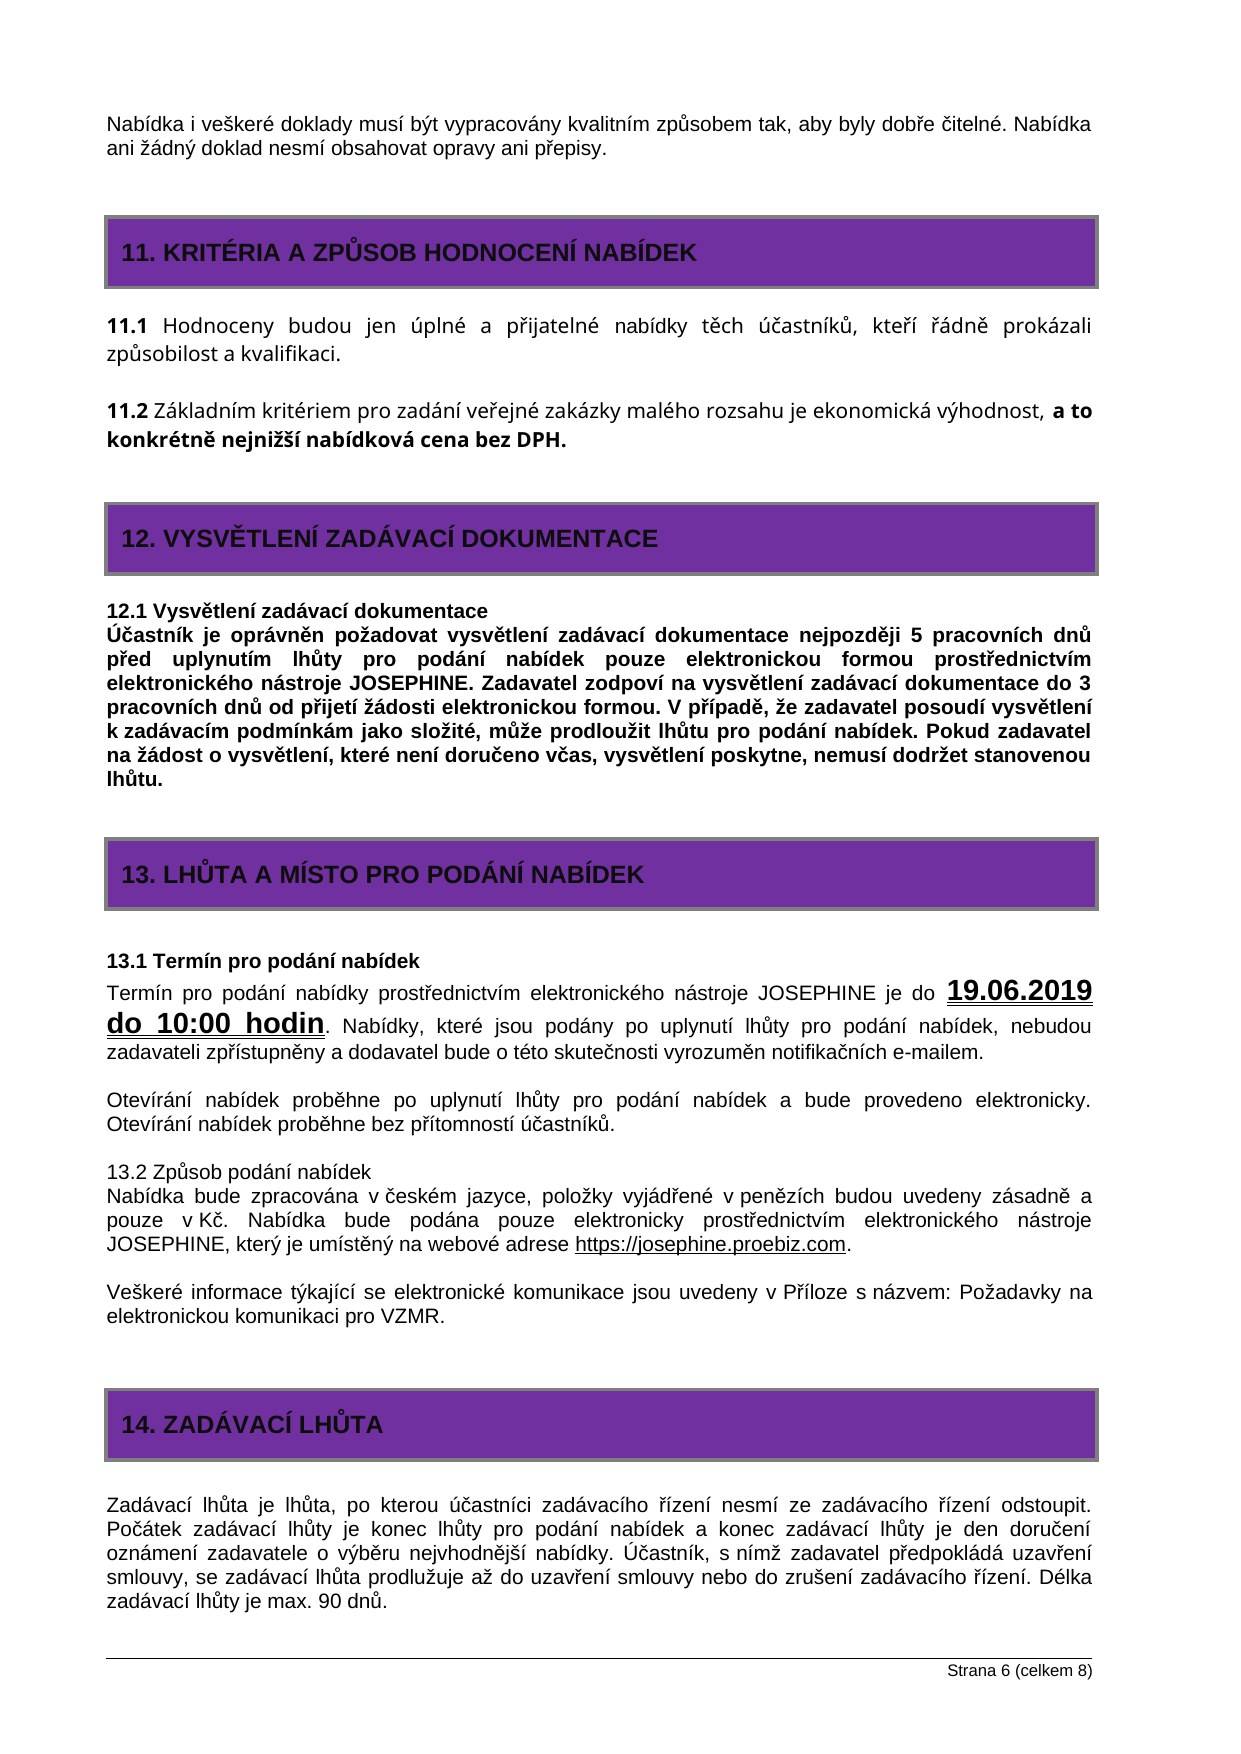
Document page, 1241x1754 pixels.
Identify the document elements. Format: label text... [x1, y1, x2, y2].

text Termín pro podání nabídky prostřednictvím elektronického nástroje JOSEPHINE je do 19.06.2019 do 10:00 hodin. Nabídky, které jsou podány po uplynutí lhůty pro podání nabídek, nebudou zadavateli zpřístupněny a dodavatel bude o této skutečnosti vyrozuměn notifikačních e-mailem. [106, 973, 1092, 1064]
text Otevírání nabídek proběhne po uplynutí lhůty pro podání nabídek a bude provedeno elektronicky. Otevírání nabídek proběhne bez přítomností účastníků. [106, 1088, 1092, 1136]
text 13.2 Způsob podání nabídek [106, 1160, 1092, 1184]
text Veškeré informace týkající se elektronické komunikace jsou uvedeny v Příloze s názvem: Požadavky na elektronickou komunikaci pro VZMR. [106, 1279, 1092, 1327]
text Zadávací lhůta je lhůta, po kterou účastníci zadávacího řízení nesmí ze zadávacího řízení odstoupit. Počátek zadávací lhůty je konec lhůty pro podání nabídek a konec zadávací lhůty je den doručení oznámení zadavatele o výběru nejvhodnější nabídky. Účastník, s nímž zadavatel předpokládá uzavření smlouvy, se zadávací lhůta prodlužuje až do uzavření smlouvy nebo do zrušení zadávacího řízení. Délka zadávací lhůty je max. 90 dnů. [106, 1493, 1092, 1612]
text 11.1 Hodnoceny budou jen úplné a přijatelné nabídky těch účastníků, kteří řádně prokázali způsobilost a kvalifikaci. [106, 311, 1092, 368]
text 12.1 Vysvětlení zadávací dokumentace [106, 599, 1092, 623]
text Účastník je oprávněn požadovat vysvětlení zadávací dokumentace nejpozději 5 pracovních dnů před uplynutím lhůty pro podání nabídek pouze elektronickou formou prostřednictvím elektronického nástroje JOSEPHINE. Zadavatel zodpoví na vysvětlení zadávací dokumentace do 3 pracovních dnů od přijetí žádosti elektronickou formou. V případě, že zadavatel posoudí vysvětlení k zadávacím podmínkám jako složité, může prodloužit lhůtu pro podání nabídek. Pokud zadavatel na žádost o vysvětlení, které není doručeno včas, vysvětlení poskytne, nemusí dodržet stanovenou lhůtu. [106, 623, 1092, 791]
text 13.1 Termín pro podání nabídek [106, 949, 1092, 973]
text Nabídka bude zpracována v českém jazyce, položky vyjádřené v penězích budou uvedeny zásadně a pouze v Kč. Nabídka bude podána pouze elektronicky prostřednictvím elektronického nástroje JOSEPHINE, který je umístěný na webové adrese https://josephine.proebiz.com. [106, 1184, 1092, 1256]
text 11.2 Základním kritériem pro zadání veřejné zakázky malého rozsahu je ekonomická výhodnost, a to konkrétně nejnižší nabídková cena bez DPH. [106, 396, 1092, 453]
text Nabídka i veškeré doklady musí být vypracovány kvalitním způsobem tak, aby byly dobře čitelné. Nabídka ani žádný doklad nesmí obsahovat opravy ani přepisy. [106, 112, 1092, 160]
